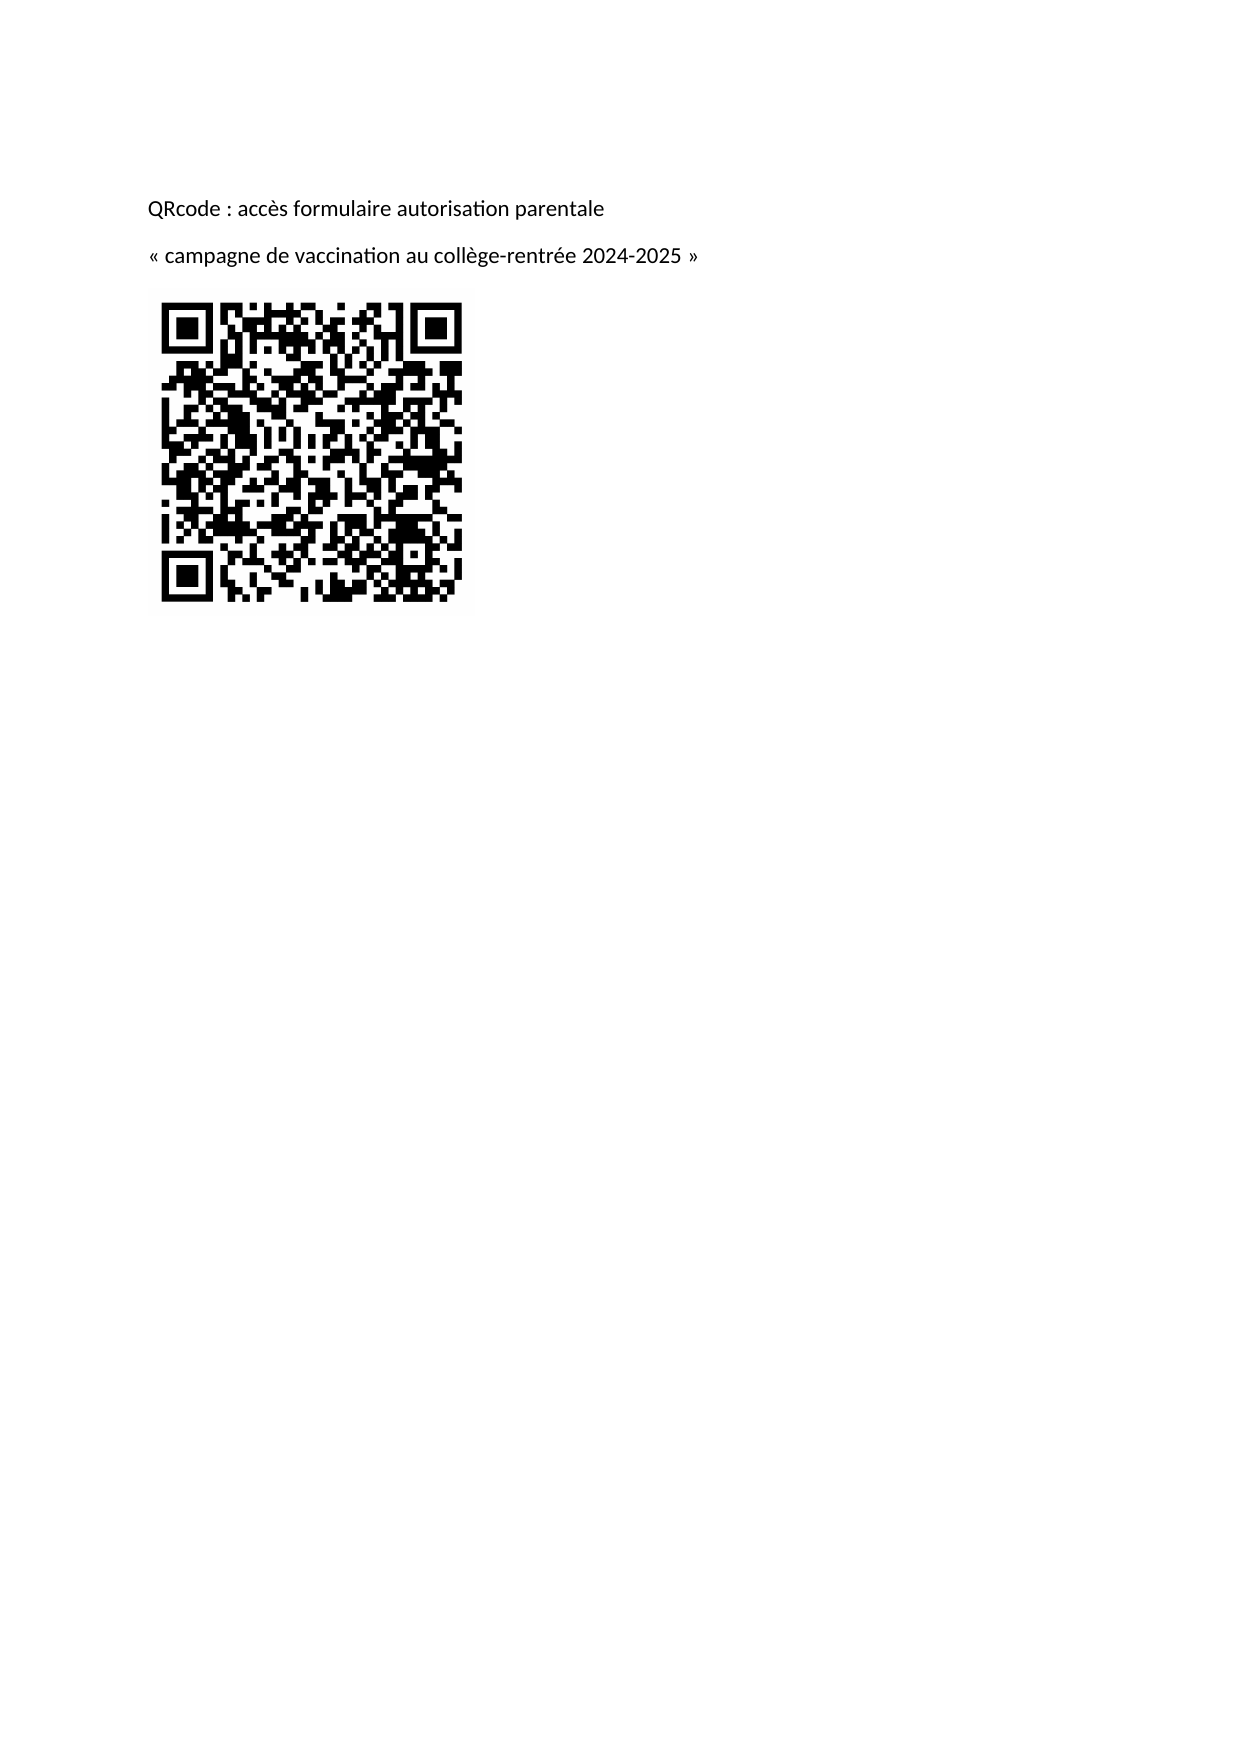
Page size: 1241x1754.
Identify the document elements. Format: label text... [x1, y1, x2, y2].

text « campagne de vaccination au collège-rentrée 2024-2025 » [148, 241, 1093, 269]
picture [147, 288, 475, 616]
text QRcode : accès formulaire autorisation parentale [148, 194, 1093, 222]
